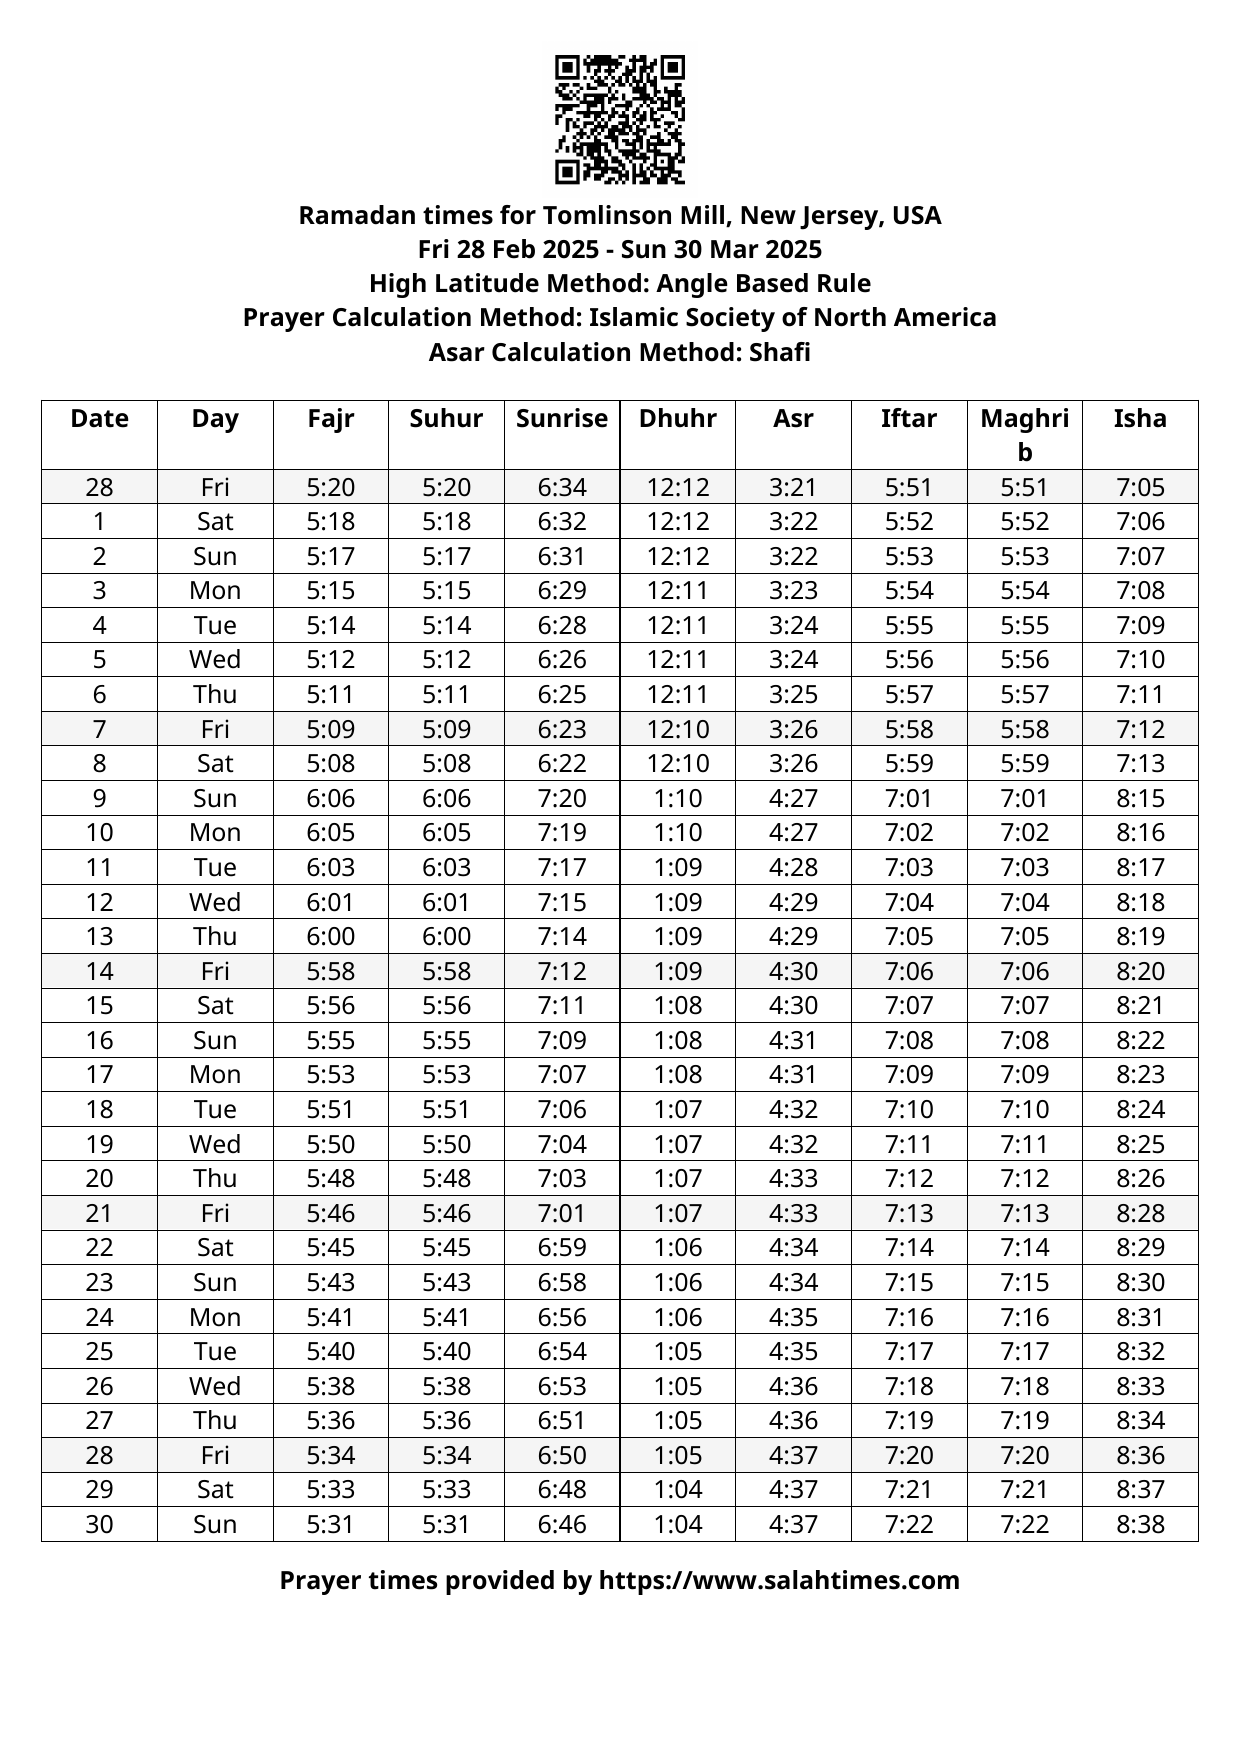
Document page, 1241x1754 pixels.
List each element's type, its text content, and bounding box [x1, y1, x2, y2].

table_cell 4:35 [736, 1334, 851, 1368]
table_cell 5:20 [389, 470, 504, 503]
text Prayer Calculation Method: Islamic Society of North America [42, 300, 1198, 334]
table_cell Thu [158, 1161, 273, 1195]
table_cell 5:38 [274, 1369, 388, 1402]
table_cell 12 [42, 885, 157, 918]
table_cell 7:13 [1083, 746, 1198, 780]
table_cell 1:08 [621, 989, 735, 1022]
table_cell 7:12 [852, 1161, 967, 1195]
table_cell 5:58 [389, 954, 504, 987]
table_cell 5:11 [389, 677, 504, 711]
table_cell 1:10 [621, 816, 735, 849]
table_cell 4:33 [736, 1161, 851, 1195]
table_cell 5:55 [852, 608, 967, 642]
table_cell 5:55 [968, 608, 1082, 642]
table_cell 5:09 [389, 712, 504, 745]
table_cell 7:02 [968, 816, 1082, 849]
table_cell 6:31 [505, 539, 619, 572]
table_header Day [158, 401, 273, 469]
table_cell 6:00 [274, 919, 388, 953]
table_cell 6:06 [389, 781, 504, 814]
table_cell 28 [42, 1438, 157, 1472]
table_cell 7:06 [505, 1092, 619, 1126]
table_cell 1:05 [621, 1369, 735, 1402]
table_cell 7:11 [852, 1127, 967, 1160]
table_cell 5:52 [852, 504, 967, 538]
table_cell 7 [42, 712, 157, 745]
table_cell 5:56 [389, 989, 504, 1022]
table_cell Tue [158, 608, 273, 642]
table_cell 7:20 [505, 781, 619, 814]
table_cell 5:56 [852, 643, 967, 676]
table_cell 7:14 [968, 1231, 1082, 1264]
table_cell 5:15 [389, 574, 504, 607]
table_cell 7:22 [852, 1507, 967, 1541]
table_cell 5:34 [274, 1438, 388, 1472]
table_cell 6:01 [389, 885, 504, 918]
table_cell 5:58 [852, 712, 967, 745]
table_cell 12:11 [621, 608, 735, 642]
table_cell 27 [42, 1404, 157, 1437]
table_cell Wed [158, 885, 273, 918]
table_cell Sun [158, 781, 273, 814]
table_cell 5:50 [389, 1127, 504, 1160]
table_cell 8:30 [1083, 1265, 1198, 1299]
table_cell 8:25 [1083, 1127, 1198, 1160]
table_cell 8:32 [1083, 1334, 1198, 1368]
table_cell 2 [42, 539, 157, 572]
table_cell 7:09 [968, 1058, 1082, 1091]
table_cell 7:19 [968, 1404, 1082, 1437]
table_cell 7:09 [505, 1023, 619, 1057]
table_cell 7:20 [852, 1438, 967, 1472]
table_header Sunrise [505, 401, 619, 469]
text High Latitude Method: Angle Based Rule [42, 266, 1198, 300]
table_cell 5:51 [274, 1092, 388, 1126]
table_cell Sat [158, 1473, 273, 1506]
table_cell 6:32 [505, 504, 619, 538]
table_cell 1:06 [621, 1231, 735, 1264]
table_cell 4:34 [736, 1231, 851, 1264]
table_cell 5:52 [968, 504, 1082, 538]
table_header Maghrib [968, 401, 1082, 469]
table_cell 8:16 [1083, 816, 1198, 849]
table_cell 7:09 [1083, 608, 1198, 642]
table_cell 6:56 [505, 1300, 619, 1333]
table_cell 7:04 [852, 885, 967, 918]
table_cell 4:31 [736, 1023, 851, 1057]
table_cell 7:05 [852, 919, 967, 953]
table_header Iftar [852, 401, 967, 469]
table_cell Sat [158, 504, 273, 538]
table_cell 9 [42, 781, 157, 814]
table_cell 5:51 [389, 1092, 504, 1126]
table_cell 22 [42, 1231, 157, 1264]
table_cell 5:34 [389, 1438, 504, 1472]
table_cell Fri [158, 1438, 273, 1472]
table_cell 7:08 [968, 1023, 1082, 1057]
table_cell 1:06 [621, 1265, 735, 1299]
table_cell Sat [158, 746, 273, 780]
table_cell Fri [158, 712, 273, 745]
table_cell 7:15 [505, 885, 619, 918]
table_cell 4:34 [736, 1265, 851, 1299]
table_cell 1:07 [621, 1196, 735, 1229]
table_cell 1:08 [621, 1058, 735, 1091]
table_cell 7:12 [968, 1161, 1082, 1195]
table_cell 4:37 [736, 1438, 851, 1472]
table_cell 7:08 [852, 1023, 967, 1057]
table_cell 6:06 [274, 781, 388, 814]
table_cell 6:26 [505, 643, 619, 676]
table_cell 4:29 [736, 885, 851, 918]
table_cell 7:05 [968, 919, 1082, 953]
table_cell 29 [42, 1473, 157, 1506]
table_cell 7:11 [505, 989, 619, 1022]
table_cell 7:22 [968, 1507, 1082, 1541]
table_cell 1:09 [621, 919, 735, 953]
table_cell 7:01 [505, 1196, 619, 1229]
table_cell 4:35 [736, 1300, 851, 1333]
table_cell 6:05 [389, 816, 504, 849]
table_cell 1 [42, 504, 157, 538]
table_cell 20 [42, 1161, 157, 1195]
table_cell 6:58 [505, 1265, 619, 1299]
picture [542, 41, 699, 198]
table_cell 30 [42, 1507, 157, 1541]
table_cell 6:46 [505, 1507, 619, 1541]
table_cell 7:14 [505, 919, 619, 953]
table_cell 6:54 [505, 1334, 619, 1368]
table_cell 6:03 [274, 850, 388, 884]
table_cell Fri [158, 1196, 273, 1229]
table_cell Fri [158, 470, 273, 503]
table_cell 7:19 [852, 1404, 967, 1437]
table_cell 7:04 [968, 885, 1082, 918]
table_cell 5:48 [389, 1161, 504, 1195]
table_cell 21 [42, 1196, 157, 1229]
table_cell 6:00 [389, 919, 504, 953]
table_cell 1:05 [621, 1334, 735, 1368]
table_cell 5:53 [968, 539, 1082, 572]
table_cell 1:04 [621, 1473, 735, 1506]
table_cell 12:10 [621, 746, 735, 780]
table_cell 5:17 [389, 539, 504, 572]
table_cell 12:12 [621, 504, 735, 538]
table_cell Thu [158, 677, 273, 711]
table_cell 5:59 [968, 746, 1082, 780]
table_cell 28 [42, 470, 157, 503]
table_cell Sun [158, 1023, 273, 1057]
table_cell 8:24 [1083, 1092, 1198, 1126]
table_cell 1:05 [621, 1404, 735, 1437]
text Asar Calculation Method: Shafi [42, 334, 1198, 368]
table_cell 5:36 [389, 1404, 504, 1437]
table_cell 5:55 [389, 1023, 504, 1057]
table_cell 3:21 [736, 470, 851, 503]
table_cell 4:32 [736, 1127, 851, 1160]
table_cell 1:08 [621, 1023, 735, 1057]
table_cell 11 [42, 850, 157, 884]
table_cell 7:06 [852, 954, 967, 987]
text Fri 28 Feb 2025 - Sun 30 Mar 2025 [42, 232, 1198, 266]
table_cell 7:11 [1083, 677, 1198, 711]
table_cell 7:03 [505, 1161, 619, 1195]
table_cell 6:03 [389, 850, 504, 884]
table_cell 5:33 [274, 1473, 388, 1506]
table_cell 5:48 [274, 1161, 388, 1195]
table_cell 5:18 [274, 504, 388, 538]
table_cell 5:31 [274, 1507, 388, 1541]
table_cell 8:36 [1083, 1438, 1198, 1472]
table_cell 5:59 [852, 746, 967, 780]
table_cell 5:18 [389, 504, 504, 538]
table_cell 7:10 [852, 1092, 967, 1126]
table_cell 12:10 [621, 712, 735, 745]
table_header Date [42, 401, 157, 469]
table_cell 5:51 [968, 470, 1082, 503]
text Prayer times provided by https://www.salahtimes.com [42, 1563, 1198, 1597]
table_cell 6:50 [505, 1438, 619, 1472]
table_header Fajr [274, 401, 388, 469]
table_cell 4:27 [736, 781, 851, 814]
table_cell 5:20 [274, 470, 388, 503]
table_cell 26 [42, 1369, 157, 1402]
table_cell 12:11 [621, 677, 735, 711]
table_cell Fri [158, 954, 273, 987]
table_cell 5:56 [968, 643, 1082, 676]
table_cell 6 [42, 677, 157, 711]
table_cell 1:09 [621, 885, 735, 918]
table_cell Thu [158, 919, 273, 953]
table_cell 18 [42, 1092, 157, 1126]
table_header Suhur [389, 401, 504, 469]
table_cell 5:54 [852, 574, 967, 607]
table_cell 4:36 [736, 1369, 851, 1402]
table_cell 4:37 [736, 1507, 851, 1541]
table_cell 8:38 [1083, 1507, 1198, 1541]
table_cell Tue [158, 1092, 273, 1126]
table_cell 3:26 [736, 746, 851, 780]
table_cell 15 [42, 989, 157, 1022]
table_cell 7:04 [505, 1127, 619, 1160]
table_cell 6:53 [505, 1369, 619, 1402]
table_cell 8:31 [1083, 1300, 1198, 1333]
table_cell 5:58 [274, 954, 388, 987]
table_cell 5:41 [274, 1300, 388, 1333]
table_cell 5:36 [274, 1404, 388, 1437]
table_cell 4:30 [736, 954, 851, 987]
table_cell 5:56 [274, 989, 388, 1022]
table_cell 7:15 [852, 1265, 967, 1299]
table_cell 5:40 [389, 1334, 504, 1368]
table_cell 7:13 [968, 1196, 1082, 1229]
table_cell 7:12 [505, 954, 619, 987]
table_cell Sat [158, 989, 273, 1022]
table_cell 4:28 [736, 850, 851, 884]
table_cell 8:15 [1083, 781, 1198, 814]
table_cell 17 [42, 1058, 157, 1091]
table_header Isha [1083, 401, 1198, 469]
table_cell 7:20 [968, 1438, 1082, 1472]
table_cell 7:07 [505, 1058, 619, 1091]
table_cell 8:34 [1083, 1404, 1198, 1437]
table_cell 8:21 [1083, 989, 1198, 1022]
table_cell 8:18 [1083, 885, 1198, 918]
table_cell 14 [42, 954, 157, 987]
table_cell Wed [158, 1369, 273, 1402]
table_cell 8:28 [1083, 1196, 1198, 1229]
table_cell Mon [158, 1300, 273, 1333]
table_cell Tue [158, 1334, 273, 1368]
table_cell 12:12 [621, 539, 735, 572]
table_cell 7:18 [968, 1369, 1082, 1402]
table_cell 7:05 [1083, 470, 1198, 503]
table_cell 7:10 [968, 1092, 1082, 1126]
table_cell 1:06 [621, 1300, 735, 1333]
table_cell 3:22 [736, 504, 851, 538]
table_cell 8:26 [1083, 1161, 1198, 1195]
table_cell 25 [42, 1334, 157, 1368]
table_cell 4 [42, 608, 157, 642]
table_cell 1:09 [621, 850, 735, 884]
table_cell 7:03 [968, 850, 1082, 884]
table_cell 7:06 [1083, 504, 1198, 538]
table_cell 7:07 [852, 989, 967, 1022]
table_cell 8:17 [1083, 850, 1198, 884]
table_cell 13 [42, 919, 157, 953]
table_cell 4:29 [736, 919, 851, 953]
table_cell 8:33 [1083, 1369, 1198, 1402]
table_cell 7:16 [968, 1300, 1082, 1333]
table_cell 4:27 [736, 816, 851, 849]
table_cell 7:15 [968, 1265, 1082, 1299]
table_cell 4:33 [736, 1196, 851, 1229]
table_cell 5:46 [389, 1196, 504, 1229]
table_cell 7:01 [852, 781, 967, 814]
table_cell 5:53 [389, 1058, 504, 1091]
table_cell 5:09 [274, 712, 388, 745]
text Ramadan times for Tomlinson Mill, New Jersey, USA [42, 198, 1198, 232]
table_cell Wed [158, 1127, 273, 1160]
table_cell 4:31 [736, 1058, 851, 1091]
table_cell 1:10 [621, 781, 735, 814]
table_cell 7:06 [968, 954, 1082, 987]
table_cell 7:17 [505, 850, 619, 884]
table_cell 5:17 [274, 539, 388, 572]
table_cell 23 [42, 1265, 157, 1299]
table_cell Wed [158, 643, 273, 676]
table_cell 4:37 [736, 1473, 851, 1506]
table_cell 8:37 [1083, 1473, 1198, 1506]
table_cell 7:09 [852, 1058, 967, 1091]
table_cell 5:57 [968, 677, 1082, 711]
table_cell 5:40 [274, 1334, 388, 1368]
table_cell 3:24 [736, 643, 851, 676]
table_cell 6:25 [505, 677, 619, 711]
table_cell 7:21 [968, 1473, 1082, 1506]
table_cell 12:11 [621, 574, 735, 607]
table_cell 5:33 [389, 1473, 504, 1506]
table_cell 1:04 [621, 1507, 735, 1541]
table_cell 12:12 [621, 470, 735, 503]
table_cell 12:11 [621, 643, 735, 676]
table_cell 5:50 [274, 1127, 388, 1160]
table_cell Tue [158, 850, 273, 884]
table_cell 4:36 [736, 1404, 851, 1437]
table_cell 7:19 [505, 816, 619, 849]
table_cell 7:17 [968, 1334, 1082, 1368]
table_cell 7:02 [852, 816, 967, 849]
table_cell 1:05 [621, 1438, 735, 1472]
table_cell 7:17 [852, 1334, 967, 1368]
table_cell Mon [158, 1058, 273, 1091]
table_cell 3:24 [736, 608, 851, 642]
table_cell 6:34 [505, 470, 619, 503]
table_cell 8:22 [1083, 1023, 1198, 1057]
table_cell 6:05 [274, 816, 388, 849]
table_cell 7:21 [852, 1473, 967, 1506]
table_cell 7:12 [1083, 712, 1198, 745]
table_cell 8:23 [1083, 1058, 1198, 1091]
table_cell Sun [158, 539, 273, 572]
table_cell 6:48 [505, 1473, 619, 1506]
table_cell 7:10 [1083, 643, 1198, 676]
table_cell 5:31 [389, 1507, 504, 1541]
table_cell Sun [158, 1265, 273, 1299]
table_cell 6:22 [505, 746, 619, 780]
table_cell 5:08 [274, 746, 388, 780]
table_cell 5:57 [852, 677, 967, 711]
table_cell 5:43 [274, 1265, 388, 1299]
table_cell Mon [158, 816, 273, 849]
table_cell 7:07 [1083, 539, 1198, 572]
table_cell 5:55 [274, 1023, 388, 1057]
table_cell 7:03 [852, 850, 967, 884]
table_cell 4:30 [736, 989, 851, 1022]
table_cell 5:46 [274, 1196, 388, 1229]
table_cell 10 [42, 816, 157, 849]
table_cell 5:12 [274, 643, 388, 676]
table_cell 5:15 [274, 574, 388, 607]
table_cell 8 [42, 746, 157, 780]
table_cell 3:23 [736, 574, 851, 607]
table_cell 5:58 [968, 712, 1082, 745]
table_cell 7:11 [968, 1127, 1082, 1160]
table_cell 7:07 [968, 989, 1082, 1022]
table_cell Mon [158, 574, 273, 607]
table_cell 1:07 [621, 1127, 735, 1160]
table_cell 19 [42, 1127, 157, 1160]
table_cell 5:12 [389, 643, 504, 676]
table_header Dhuhr [621, 401, 735, 469]
table_cell 5:53 [274, 1058, 388, 1091]
table_cell 7:16 [852, 1300, 967, 1333]
table_cell 3 [42, 574, 157, 607]
table_cell 5:11 [274, 677, 388, 711]
table_cell 5 [42, 643, 157, 676]
table_cell 1:07 [621, 1092, 735, 1126]
table_cell 5:41 [389, 1300, 504, 1333]
table_cell 6:51 [505, 1404, 619, 1437]
table_cell 8:29 [1083, 1231, 1198, 1264]
table_cell Thu [158, 1404, 273, 1437]
table_cell 6:23 [505, 712, 619, 745]
table_cell 3:22 [736, 539, 851, 572]
table_header Asr [736, 401, 851, 469]
table_cell 5:14 [274, 608, 388, 642]
table_cell Sat [158, 1231, 273, 1264]
table_cell 5:51 [852, 470, 967, 503]
table_cell 3:26 [736, 712, 851, 745]
table_cell 5:38 [389, 1369, 504, 1402]
table_cell 6:59 [505, 1231, 619, 1264]
table_cell 7:18 [852, 1369, 967, 1402]
table_cell 8:19 [1083, 919, 1198, 953]
table_cell 5:54 [968, 574, 1082, 607]
table_cell 5:45 [274, 1231, 388, 1264]
table_cell 5:45 [389, 1231, 504, 1264]
table_cell 3:25 [736, 677, 851, 711]
table_cell 7:08 [1083, 574, 1198, 607]
table_cell 7:01 [968, 781, 1082, 814]
table_cell 5:14 [389, 608, 504, 642]
table_cell 5:53 [852, 539, 967, 572]
table_cell 8:20 [1083, 954, 1198, 987]
table_cell 16 [42, 1023, 157, 1057]
table_cell 5:43 [389, 1265, 504, 1299]
table_cell 1:07 [621, 1161, 735, 1195]
table_cell 5:08 [389, 746, 504, 780]
table_cell 6:29 [505, 574, 619, 607]
table_cell 6:01 [274, 885, 388, 918]
table_cell 1:09 [621, 954, 735, 987]
table_cell Sun [158, 1507, 273, 1541]
table_cell 7:14 [852, 1231, 967, 1264]
table_cell 7:13 [852, 1196, 967, 1229]
table_cell 6:28 [505, 608, 619, 642]
table_cell 4:32 [736, 1092, 851, 1126]
table_cell 24 [42, 1300, 157, 1333]
